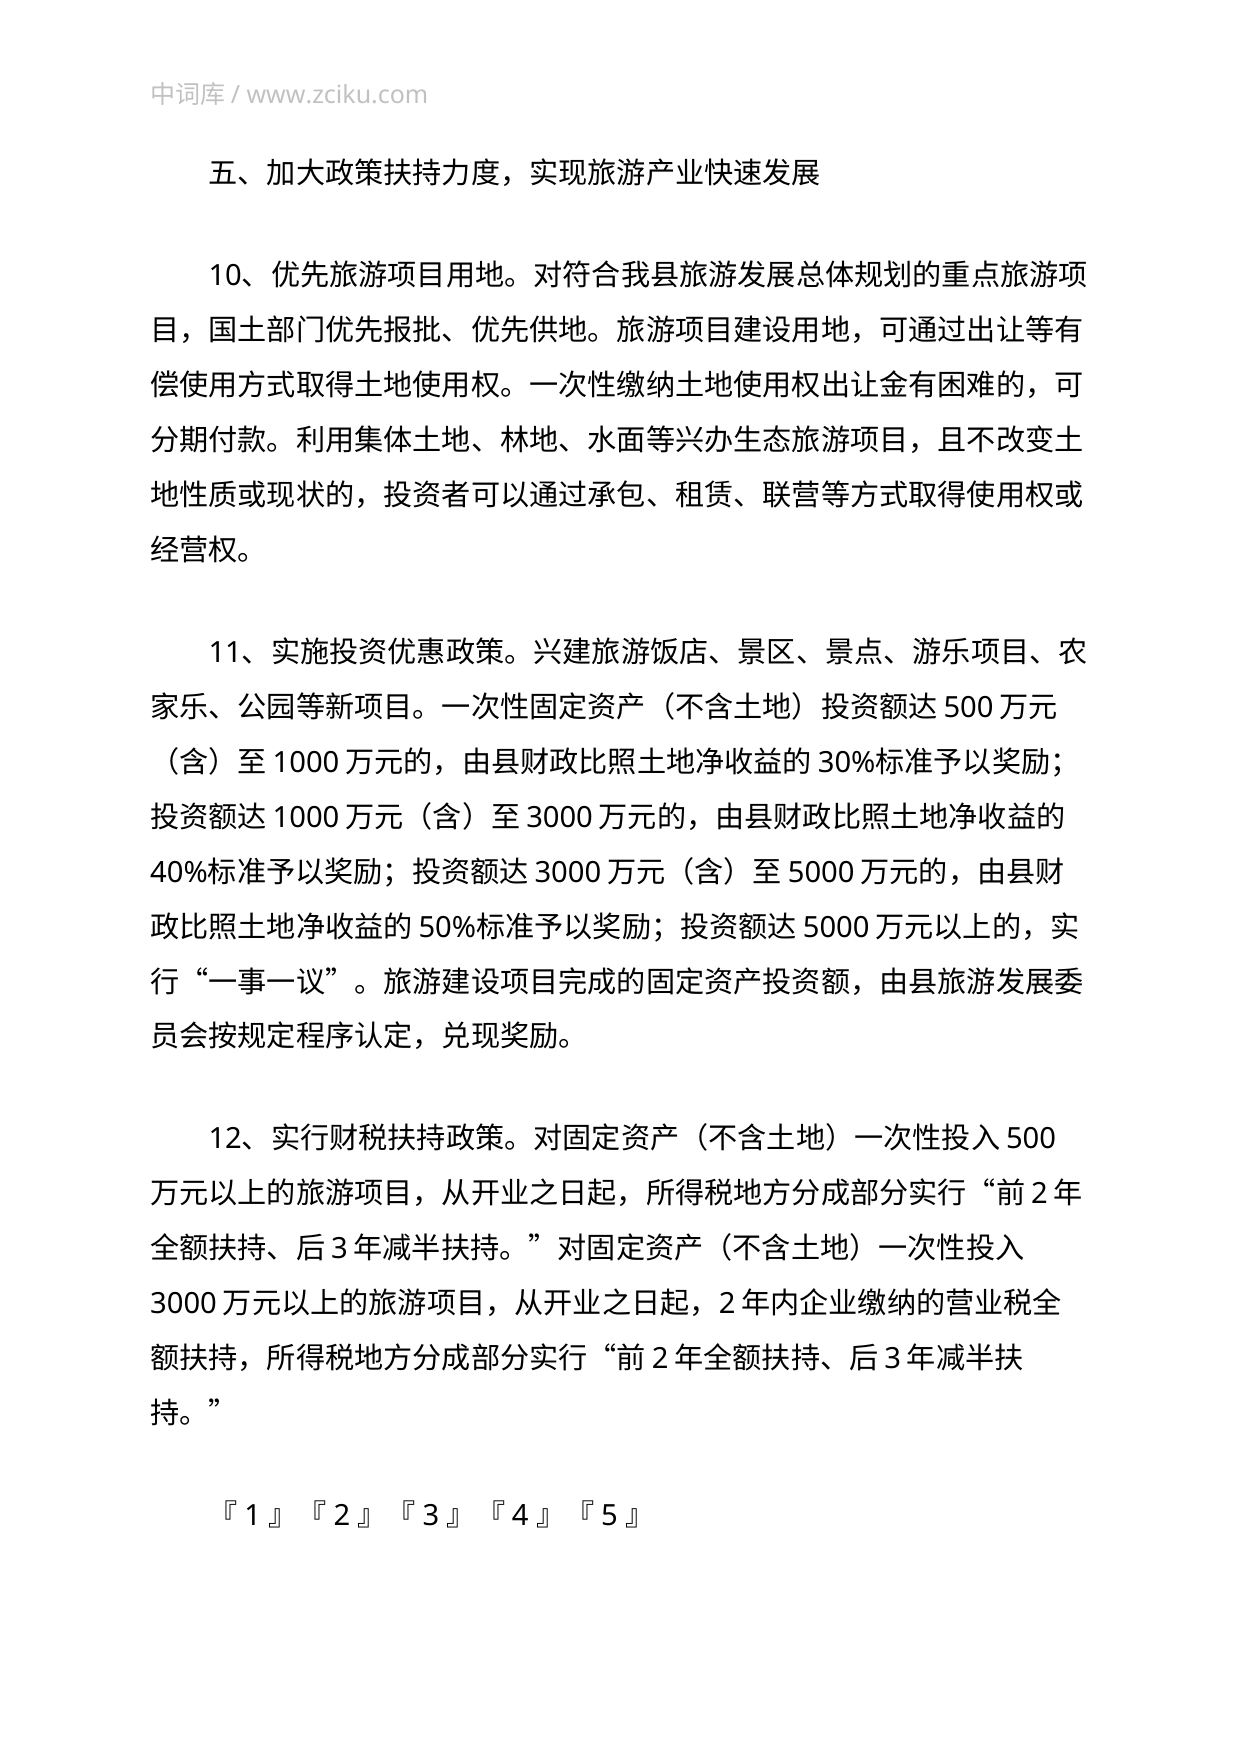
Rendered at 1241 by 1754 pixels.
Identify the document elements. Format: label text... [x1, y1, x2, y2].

text 10、优先旅游项目用地。对符合我县旅游发展总体规划的重点旅游项目，国土部门优先报批、优先供地。旅游项目建设用地，可通过出让等有偿使用方式取得土地使用权。一次性缴纳土地使用权出让金有困难的，可分期付款。利用集体土地、林地、水面等兴办生态旅游项目，且不改变土地性质或现状的，投资者可以通过承包、租赁、联营等方式取得使用权或经营权。 [150, 252, 1090, 569]
text 『 1 』『 2 』『 3 』『 4 』『 5 』 [150, 1492, 1090, 1534]
text 12、实行财税扶持政策。对固定资产（不含土地）一次性投入500万元以上的旅游项目，从开业之日起，所得税地方分成部分实行“前2年全额扶持、后3年减半扶持。”对固定资产（不含土地）一次性投入3000万元以上的旅游项目，从开业之日起，2年内企业缴纳的营业税全额扶持，所得税地方分成部分实行“前2年全额扶持、后3年减半扶持。” [150, 1115, 1090, 1432]
text 五、加大政策扶持力度，实现旅游产业快速发展 [150, 150, 1090, 192]
text 11、实施投资优惠政策。兴建旅游饭店、景区、景点、游乐项目、农家乐、公园等新项目。一次性固定资产（不含土地）投资额达500万元（含）至1000万元的，由县财政比照土地净收益的30%标准予以奖励；投资额达1000万元（含）至3000万元的，由县财政比照土地净收益的40%标准予以奖励；投资额达3000万元（含）至5000万元的，由县财政比照土地净收益的50%标准予以奖励；投资额达5000万元以上的，实行“一事一议”。旅游建设项目完成的固定资产投资额，由县旅游发展委员会按规定程序认定，兑现奖励。 [150, 628, 1090, 1055]
